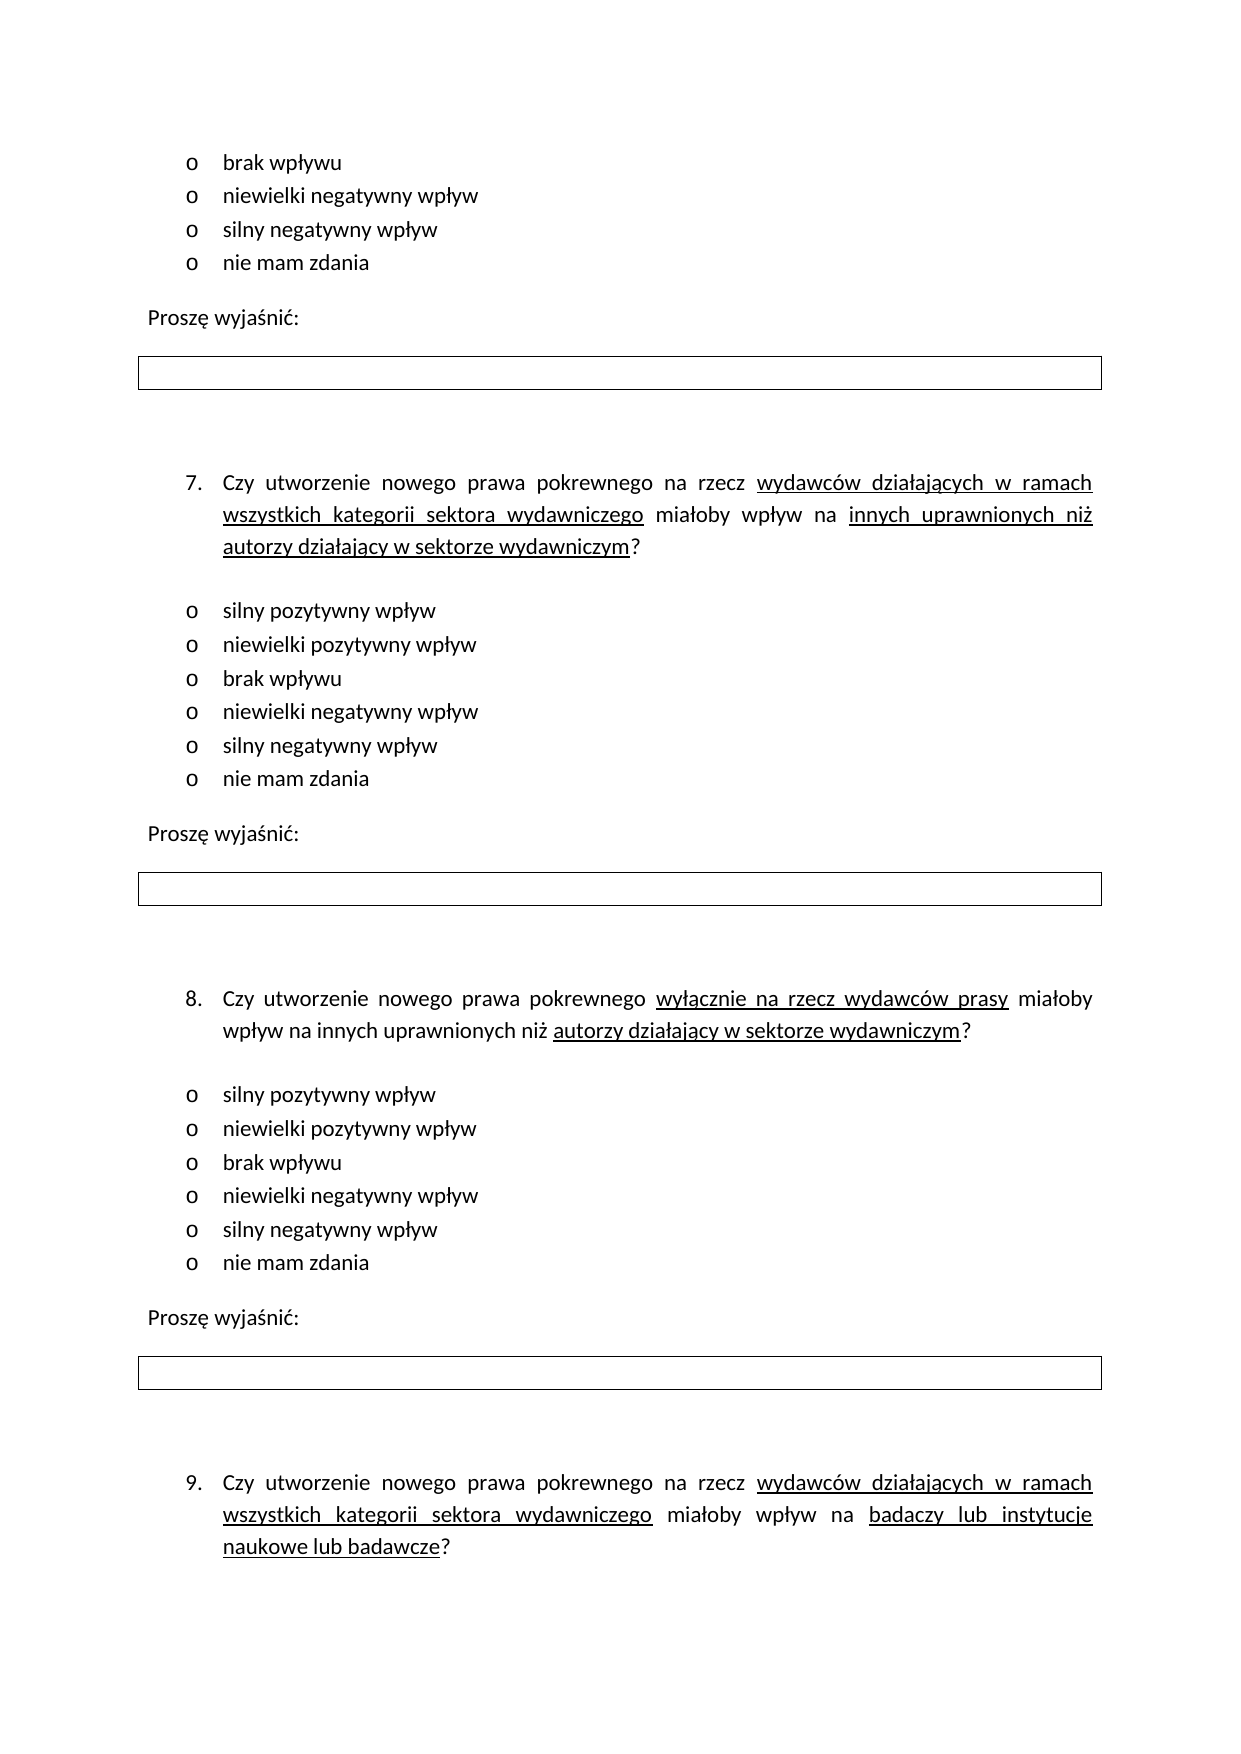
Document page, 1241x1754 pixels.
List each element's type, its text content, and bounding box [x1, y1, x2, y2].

list Czy utworzenie nowego prawa pokrewnego na rzecz wydawców działających w ramach wszystkich kategorii sektora wydawniczego miałoby wpływ na badaczy lub instytucje naukowe lub badawcze? [185, 1468, 1093, 1560]
list Czy utworzenie nowego prawa pokrewnego na rzecz wydawców działających w ramach wszystkich kategorii sektora wydawniczego miałoby wpływ na innych uprawnionych niż autorzy działający w sektorze wydawniczym? [185, 468, 1093, 560]
list niewielki pozytywny wpływ [185, 1114, 1093, 1143]
list silny negatywny wpływ [185, 731, 1093, 760]
list niewielki negatywny wpływ [185, 1181, 1093, 1210]
list silny negatywny wpływ [185, 1215, 1093, 1244]
text Proszę wyjaśnić: [148, 1303, 1093, 1331]
list brak wpływu [185, 1148, 1093, 1177]
list nie mam zdania [185, 1248, 1093, 1277]
list brak wpływu [185, 148, 1093, 177]
list silny negatywny wpływ [185, 215, 1093, 244]
list niewielki pozytywny wpływ [185, 630, 1093, 659]
list niewielki negatywny wpływ [185, 697, 1093, 726]
list silny pozytywny wpływ [185, 1081, 1093, 1110]
text Proszę wyjaśnić: [148, 303, 1093, 331]
list Czy utworzenie nowego prawa pokrewnego wyłącznie na rzecz wydawców prasy miałoby wpływ na innych uprawnionych niż autorzy działający w sektorze wydawniczym? [185, 984, 1093, 1044]
list silny pozytywny wpływ [185, 597, 1093, 626]
text Proszę wyjaśnić: [148, 819, 1093, 847]
list brak wpływu [185, 664, 1093, 693]
list niewielki negatywny wpływ [185, 181, 1093, 210]
list nie mam zdania [185, 764, 1093, 793]
list nie mam zdania [185, 248, 1093, 277]
